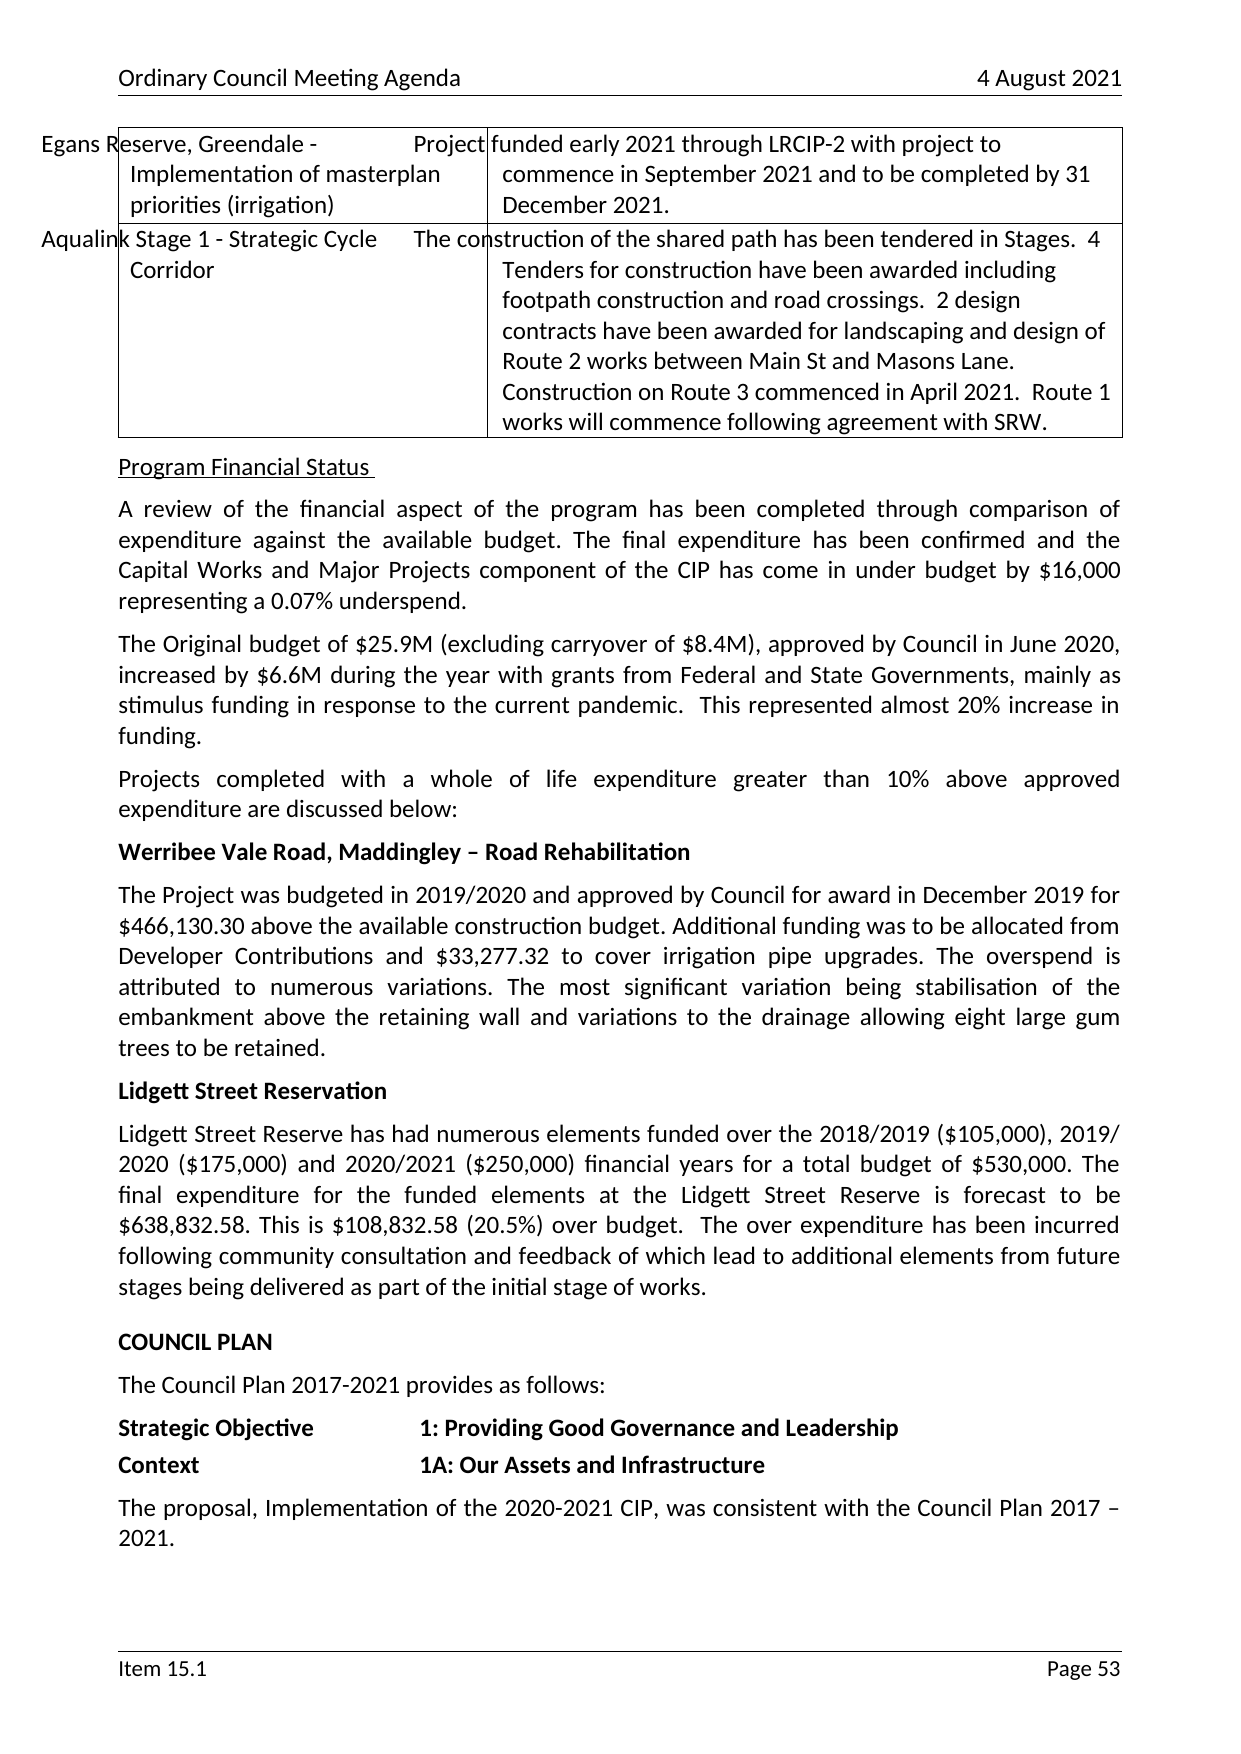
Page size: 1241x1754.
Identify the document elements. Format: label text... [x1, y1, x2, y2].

text Projects completed with a whole of life expenditure greater than 10% above approved expenditure are discussed below: [118, 763, 1122, 824]
text The Original budget of $25.9M (excluding carryover of $8.4M), approved by Council in June 2020, increased by $6.6M during the year with grants from Federal and State Governments, mainly as stimulus funding in response to the current pandemic. This represented almost 20% increase in funding. [118, 628, 1122, 750]
text Lidgett Street Reserve has had numerous elements funded over the 2018/2019 ($105,000), 2019/ 2020 ($175,000) and 2020/2021 ($250,000) financial years for a total budget of $530,000. The final expenditure for the funded elements at the Lidgett Street Reserve is forecast to be $638,832.58. This is $108,832.58 (20.5%) over budget. The over expenditure has been incurred following community consultation and feedback of which lead to additional elements from future stages being delivered as part of the initial stage of works. [118, 1118, 1122, 1301]
text The proposal, Implementation of the 2020-2021 CIP, was consistent with the Council Plan 2017 – 2021. [118, 1492, 1122, 1553]
text Program Financial Status [118, 451, 1122, 481]
text Strategic Objective 1: Providing Good Governance and Leadership [118, 1412, 1122, 1443]
table_cell The construction of the shared path has been tendered in Stages. 4 Tenders for construction have been awarded including footpath construction and road crossings. 2 design contracts have been awarded for landscaping and design of Route 2 works between Main St and Masons Lane. Construction on Route 3 commenced in April 2021. Route 1 works will commence following agreement with SRW. [488, 224, 1122, 437]
table_cell Project funded early 2021 through LRCIP-2 with project to commence in September 2021 and to be completed by 31 December 2021. [488, 128, 1122, 222]
text The Project was budgeted in 2019/2020 and approved by Council for award in December 2019 for $466,130.30 above the available construction budget. Additional funding was to be allocated from Developer Contributions and $33,277.32 to cover irrigation pipe upgrades. The overspend is attributed to numerous variations. The most significant variation being stabilisation of the embankment above the retaining wall and variations to the drainage allowing eight large gum trees to be retained. [118, 879, 1122, 1062]
table_cell Aqualink Stage 1 - Strategic Cycle Corridor [119, 224, 487, 437]
text Werribee Vale Road, Maddingley – Road Rehabilitation [118, 836, 1122, 867]
text Lidgett Street Reservation [118, 1075, 1122, 1106]
table_cell Egans Reserve, Greendale - Implementation of masterplan priorities (irrigation) [119, 128, 487, 222]
subtitle Council Plan [118, 1326, 1122, 1357]
text Context 1A: Our Assets and Infrastructure [118, 1449, 1122, 1479]
text A review of the financial aspect of the program has been completed through comparison of expenditure against the available budget. The final expenditure has been confirmed and the Capital Works and Major Projects component of the CIP has come in under budget by $16,000 representing a 0.07% underspend. [118, 494, 1122, 616]
text The Council Plan 2017-2021 provides as follows: [118, 1369, 1122, 1400]
